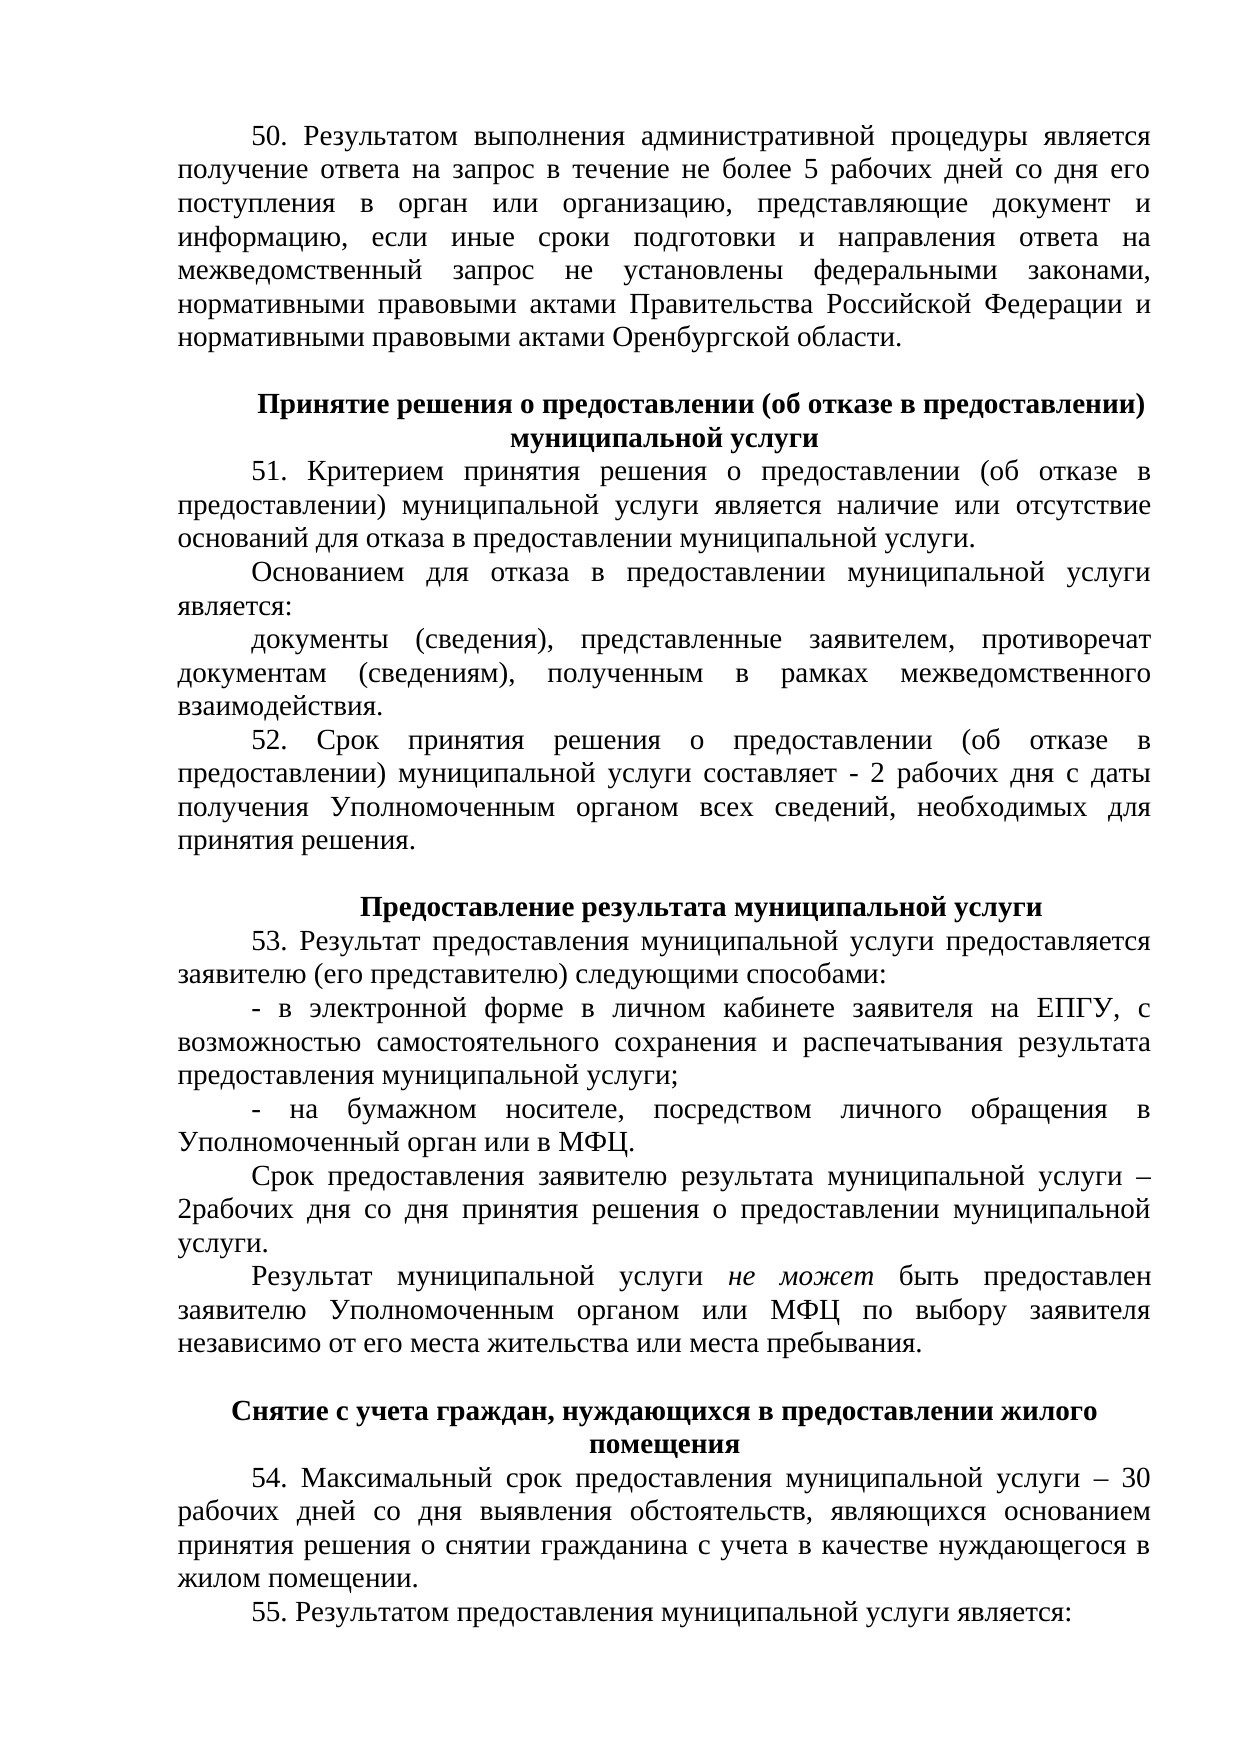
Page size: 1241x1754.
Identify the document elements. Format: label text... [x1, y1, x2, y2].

text - в электронной форме в личном кабинете заявителя на ЕПГУ, с возможностью самостоятельного сохранения и распечатывания результата предоставления муниципальной услуги; [177, 990, 1152, 1091]
text 55. Результатом предоставления муниципальной услуги является: [177, 1594, 1152, 1627]
text 53. Результат предоставления муниципальной услуги предоставляется заявителю (его представителю) следующими способами: [177, 923, 1152, 990]
text 51. Критерием принятия решения о предоставлении (об отказе в предоставлении) муниципальной услуги является наличие или отсутствие оснований для отказа в предоставлении муниципальной услуги. [177, 453, 1152, 554]
text 50. Результатом выполнения административной процедуры является получение ответа на запрос в течение не более 5 рабочих дней со дня его поступления в орган или организацию, представляющие документ и информацию, если иные сроки подготовки и направления ответа на межведомственный запрос не установлены федеральными законами, нормативными правовыми актами Правительства Российской Федерации и нормативными правовыми актами Оренбургской области. [177, 118, 1152, 353]
text Снятие с учета граждан, нуждающихся в предоставлении жилого помещения [177, 1393, 1152, 1460]
text документы (сведения), представленные заявителем, противоречат документам (сведениям), полученным в рамках межведомственного взаимодействия. [177, 621, 1152, 722]
text - на бумажном носителе, посредством личного обращения в Уполномоченный орган или в МФЦ. [177, 1091, 1152, 1158]
text Результат муниципальной услуги не может быть предоставлен заявителю Уполномоченным органом или МФЦ по выбору заявителя независимо от его места жительства или места пребывания. [177, 1258, 1152, 1359]
text Принятие решения о предоставлении (об отказе в предоставлении) муниципальной услуги [177, 386, 1152, 453]
text Предоставление результата муниципальной услуги [177, 889, 1152, 923]
text Основанием для отказа в предоставлении муниципальной услуги является: [177, 554, 1152, 621]
text Срок предоставления заявителю результата муниципальной услуги –2рабочих дня со дня принятия решения о предоставлении муниципальной услуги. [177, 1158, 1152, 1258]
text 52. Срок принятия решения о предоставлении (об отказе в предоставлении) муниципальной услуги составляет - 2 рабочих дня с даты получения Уполномоченным органом всех сведений, необходимых для принятия решения. [177, 722, 1152, 856]
text 54. Максимальный срок предоставления муниципальной услуги – 30 рабочих дней со дня выявления обстоятельств, являющихся основанием принятия решения о снятии гражданина с учета в качестве нуждающегося в жилом помещении. [177, 1460, 1152, 1594]
